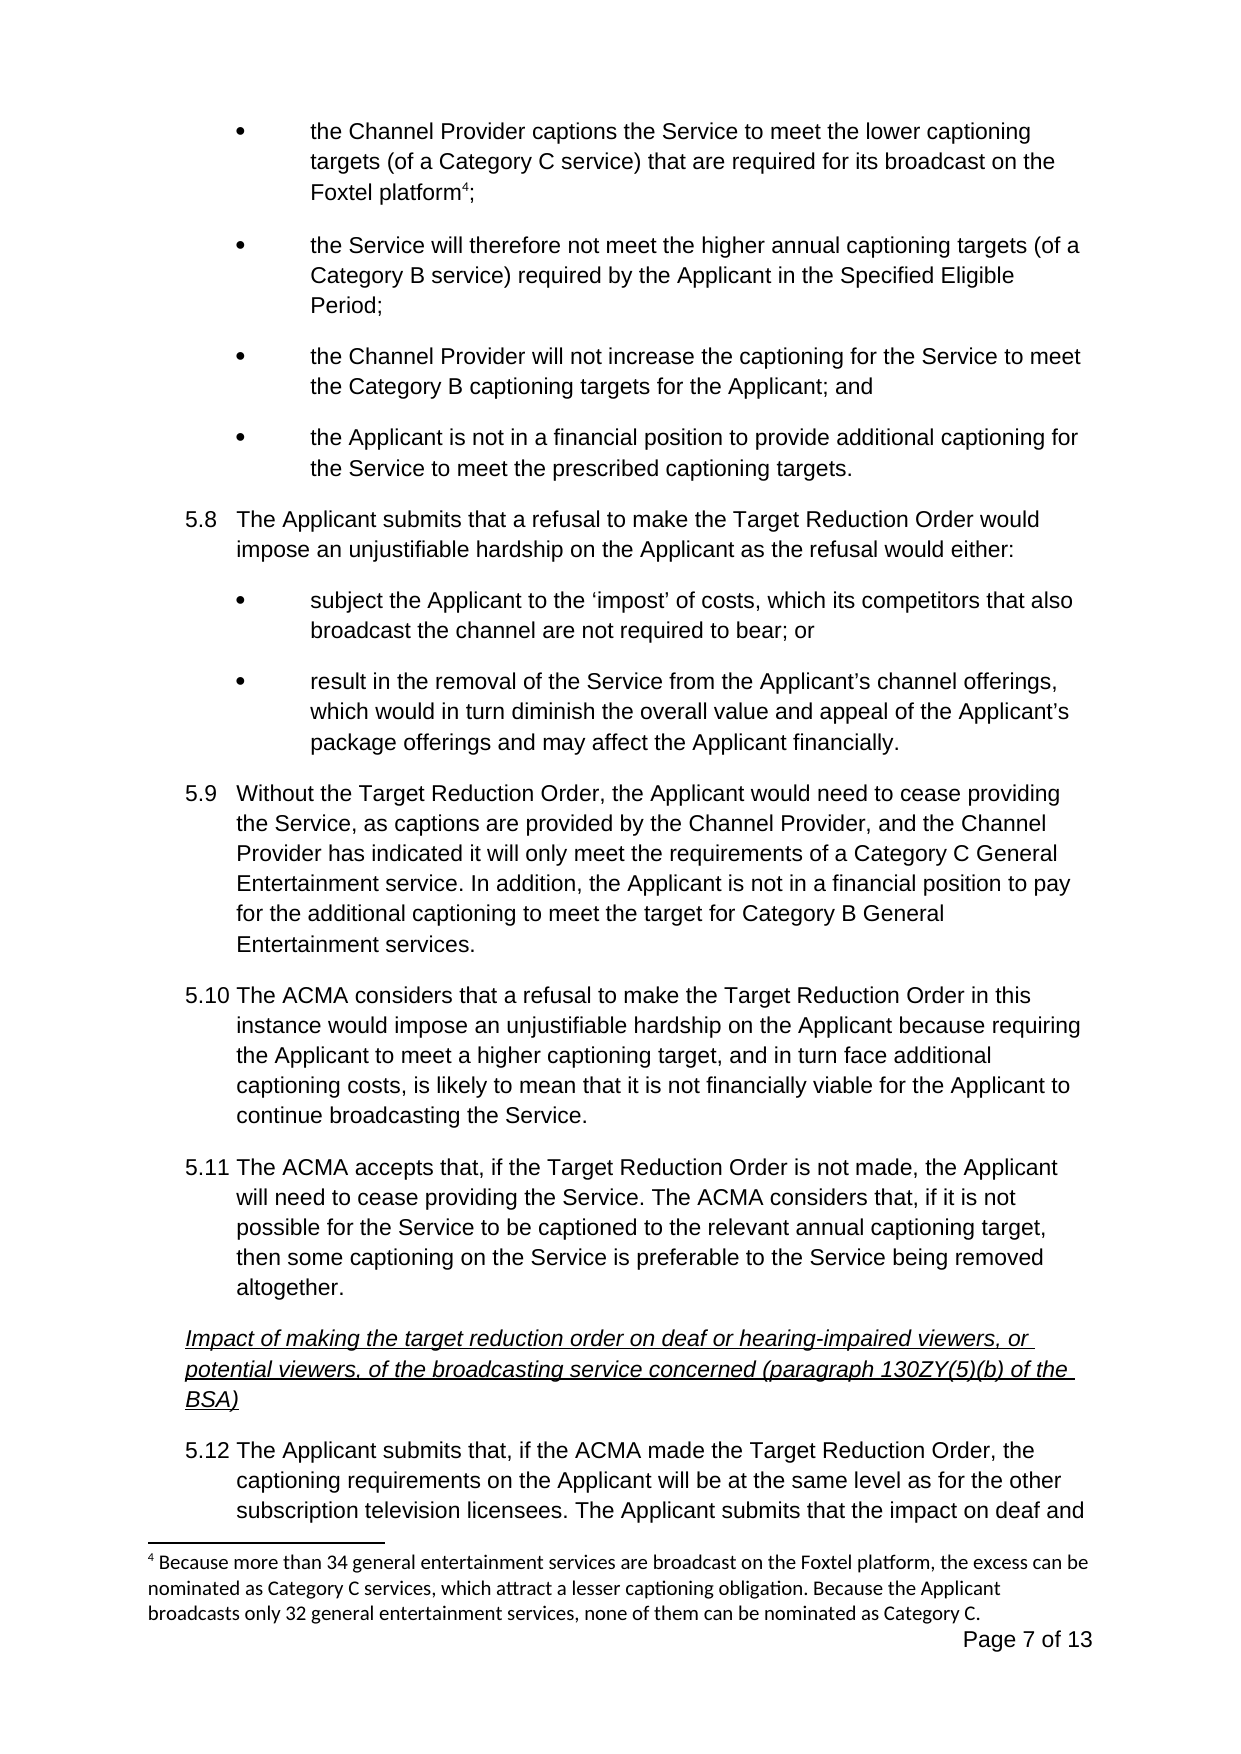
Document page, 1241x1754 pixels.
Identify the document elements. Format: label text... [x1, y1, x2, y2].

list The ACMA considers that a refusal to make the Target Reduction Order in this instance would impose an unjustifiable hardship on the Applicant because requiring the Applicant to meet a higher captioning target, and in turn face additional captioning costs, is likely to mean that it is not financially viable for the Applicant to continue broadcasting the Service. [185, 982, 1092, 1129]
list The ACMA accepts that, if the Target Reduction Order is not made, the Applicant will need to cease providing the Service. The ACMA considers that, if it is not possible for the Service to be captioned to the relevant annual captioning target, then some captioning on the Service is preferable to the Service being removed altogether. [185, 1153, 1092, 1301]
text Impact of making the target reduction order on deaf or hearing-impaired viewers, or potential viewers, of the broadcasting service concerned (paragraph 130ZY(5)(b) of the BSA) [185, 1325, 1092, 1412]
list the Applicant is not in a financial position to provide additional captioning for the Service to meet the prescribed captioning targets. [236, 424, 1092, 481]
list subject the Applicant to the ‘impost’ of costs, which its competitors that also broadcast the channel are not required to bear; or [236, 587, 1092, 643]
list the Channel Provider captions the Service to meet the lower captioning targets (of a Category C service) that are required for its broadcast on the Foxtel platform; [236, 118, 1092, 207]
list The Applicant submits that a refusal to make the Target Reduction Order would impose an unjustifiable hardship on the Applicant as the refusal would either: [185, 506, 1092, 562]
list the Channel Provider will not increase the captioning for the Service to meet the Category B captioning targets for the Applicant; and [236, 343, 1092, 399]
list result in the removal of the Service from the Applicant’s channel offerings, which would in turn diminish the overall value and appeal of the Applicant’s package offerings and may affect the Applicant financially. [236, 668, 1092, 755]
list the Service will therefore not meet the higher annual captioning targets (of a Category B service) required by the Applicant in the Specified Eligible Period; [236, 232, 1092, 318]
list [185, 1437, 1092, 1523]
list Without the Target Reduction Order, the Applicant would need to cease providing the Service, as captions are provided by the Channel Provider, and the Channel Provider has indicated it will only meet the requirements of a Category C General Entertainment service. In addition, the Applicant is not in a financial position to pay for the additional captioning to meet the target for Category B General Entertainment services. [185, 779, 1092, 957]
